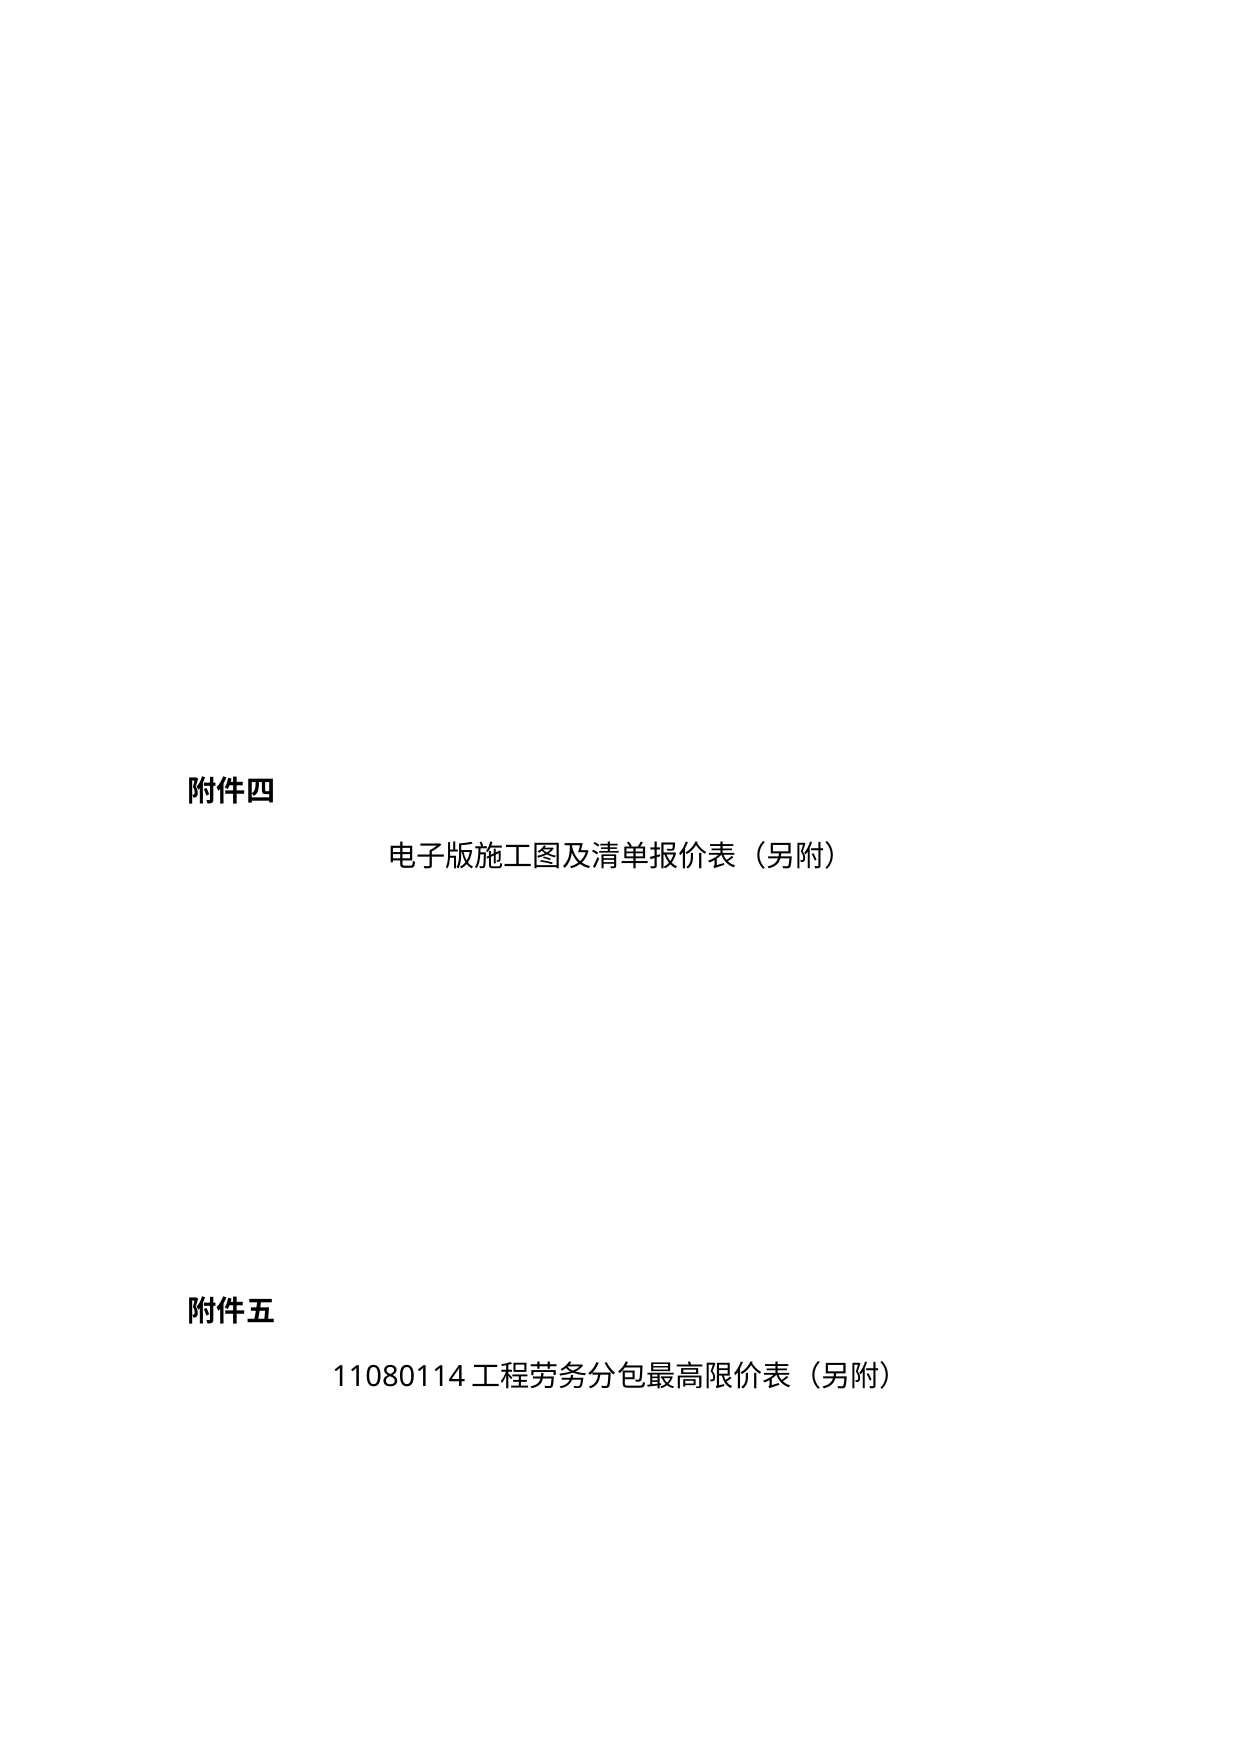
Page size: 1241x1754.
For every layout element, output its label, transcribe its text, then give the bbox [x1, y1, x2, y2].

text 附件五 [187, 1276, 1053, 1341]
text 附件四 [187, 756, 1053, 821]
text 11080114工程劳务分包最高限价表（另附） [187, 1341, 1053, 1406]
text 电子版施工图及清单报价表（另附） [187, 821, 1053, 886]
